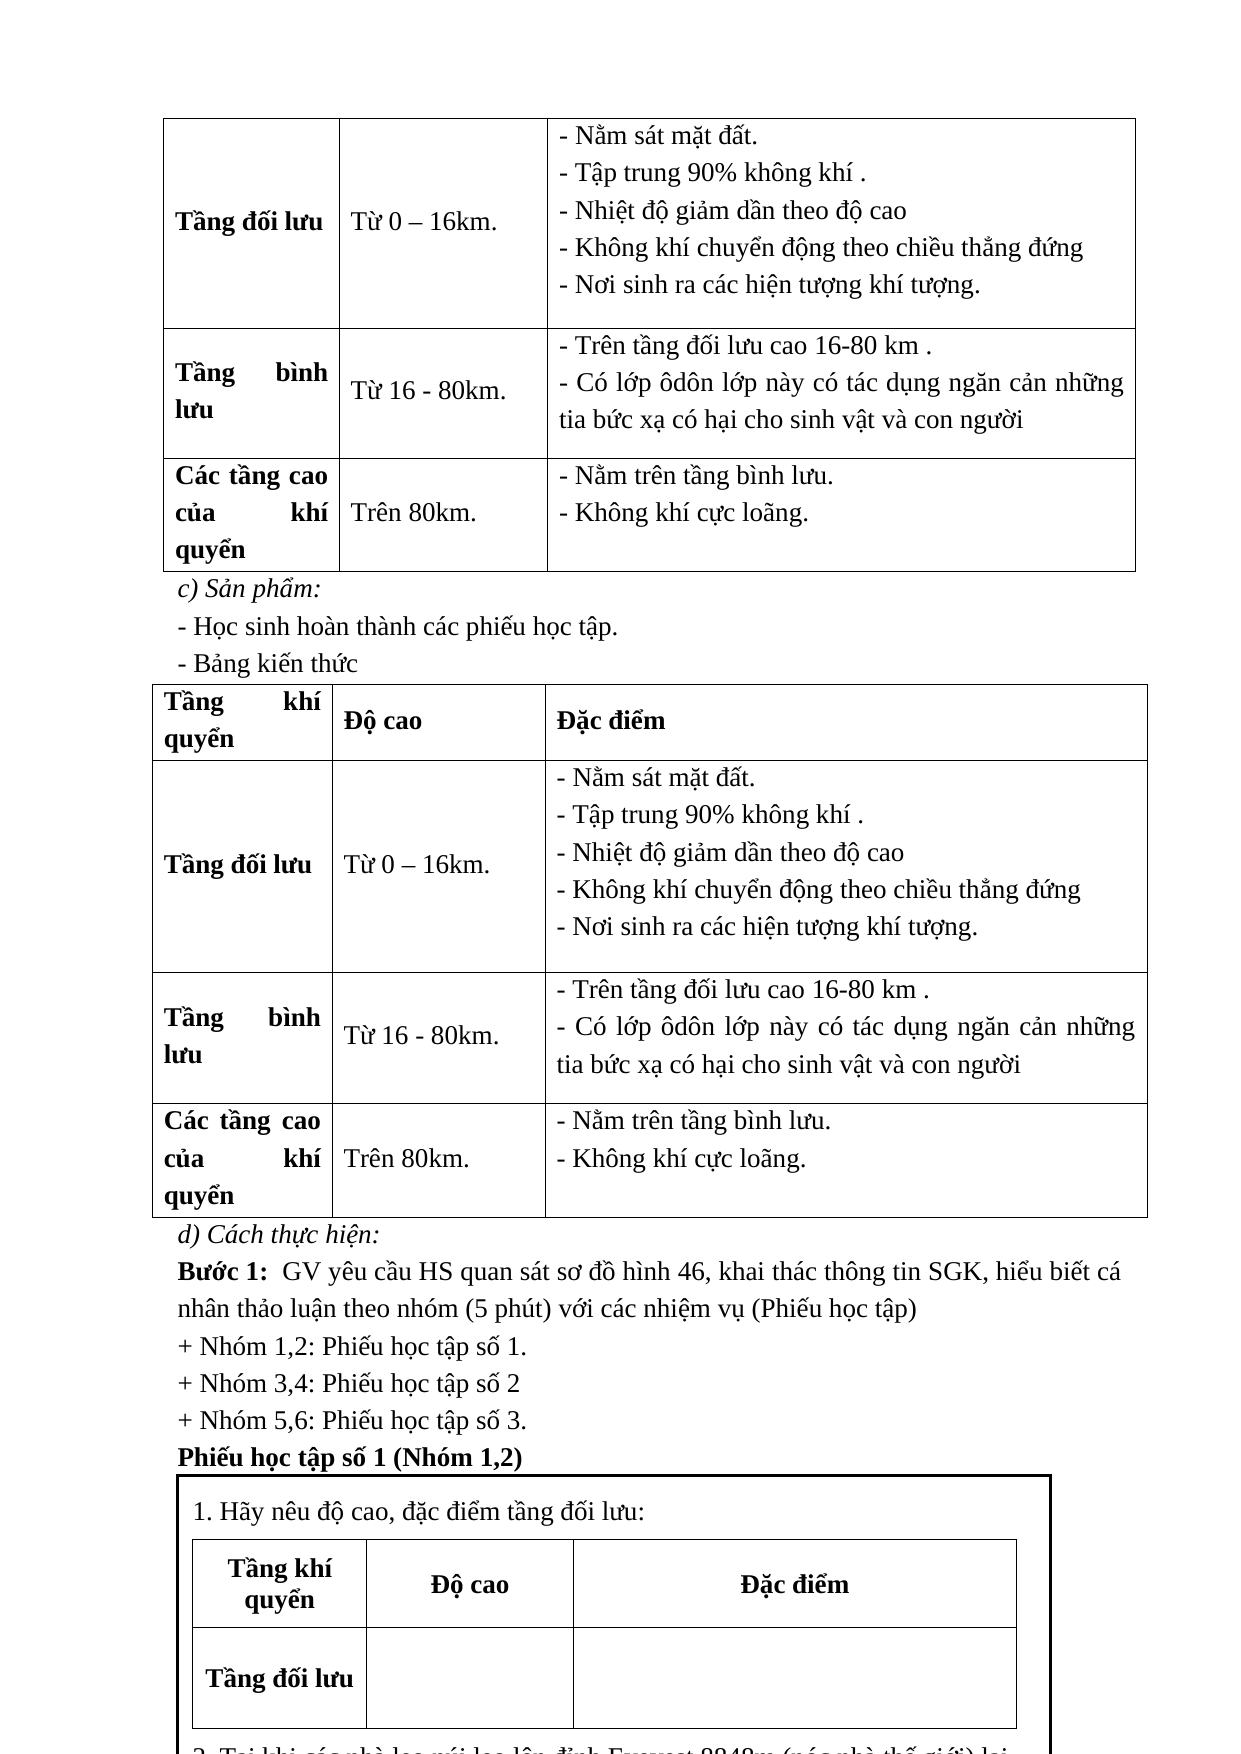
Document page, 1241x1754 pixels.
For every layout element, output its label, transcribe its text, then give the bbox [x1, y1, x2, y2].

text Bước 1: GV yêu cầu HS quan sát sơ đồ hình 46, khai thác thông tin SGK, hiểu biết cá nhân thảo luận theo nhóm (5 phút) với các nhiệm vụ (Phiếu học tập) [177, 1255, 1122, 1323]
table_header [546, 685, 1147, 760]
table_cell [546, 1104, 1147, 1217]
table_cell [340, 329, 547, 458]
text Phiếu học tập số 1 (Nhóm 1,2) [177, 1442, 1122, 1473]
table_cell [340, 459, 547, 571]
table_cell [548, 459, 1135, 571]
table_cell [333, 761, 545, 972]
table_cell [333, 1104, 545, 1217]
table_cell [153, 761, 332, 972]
text c) Sản phẩm: [177, 572, 1122, 603]
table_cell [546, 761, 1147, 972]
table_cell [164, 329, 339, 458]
text + Nhóm 1,2: Phiếu học tập số 1. [177, 1330, 1122, 1361]
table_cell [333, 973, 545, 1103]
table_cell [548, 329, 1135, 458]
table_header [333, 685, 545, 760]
text + Nhóm 5,6: Phiếu học tập số 3. [177, 1404, 1122, 1435]
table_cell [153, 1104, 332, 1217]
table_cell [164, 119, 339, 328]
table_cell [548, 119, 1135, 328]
text - Học sinh hoàn thành các phiếu học tập. [177, 609, 1122, 641]
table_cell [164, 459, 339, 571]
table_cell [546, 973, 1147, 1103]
text - Bảng kiến thức [177, 647, 1122, 678]
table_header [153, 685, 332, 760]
text d) Cách thực hiện: [177, 1218, 1122, 1249]
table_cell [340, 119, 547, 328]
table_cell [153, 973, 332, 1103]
text + Nhóm 3,4: Phiếu học tập số 2 [177, 1367, 1122, 1398]
